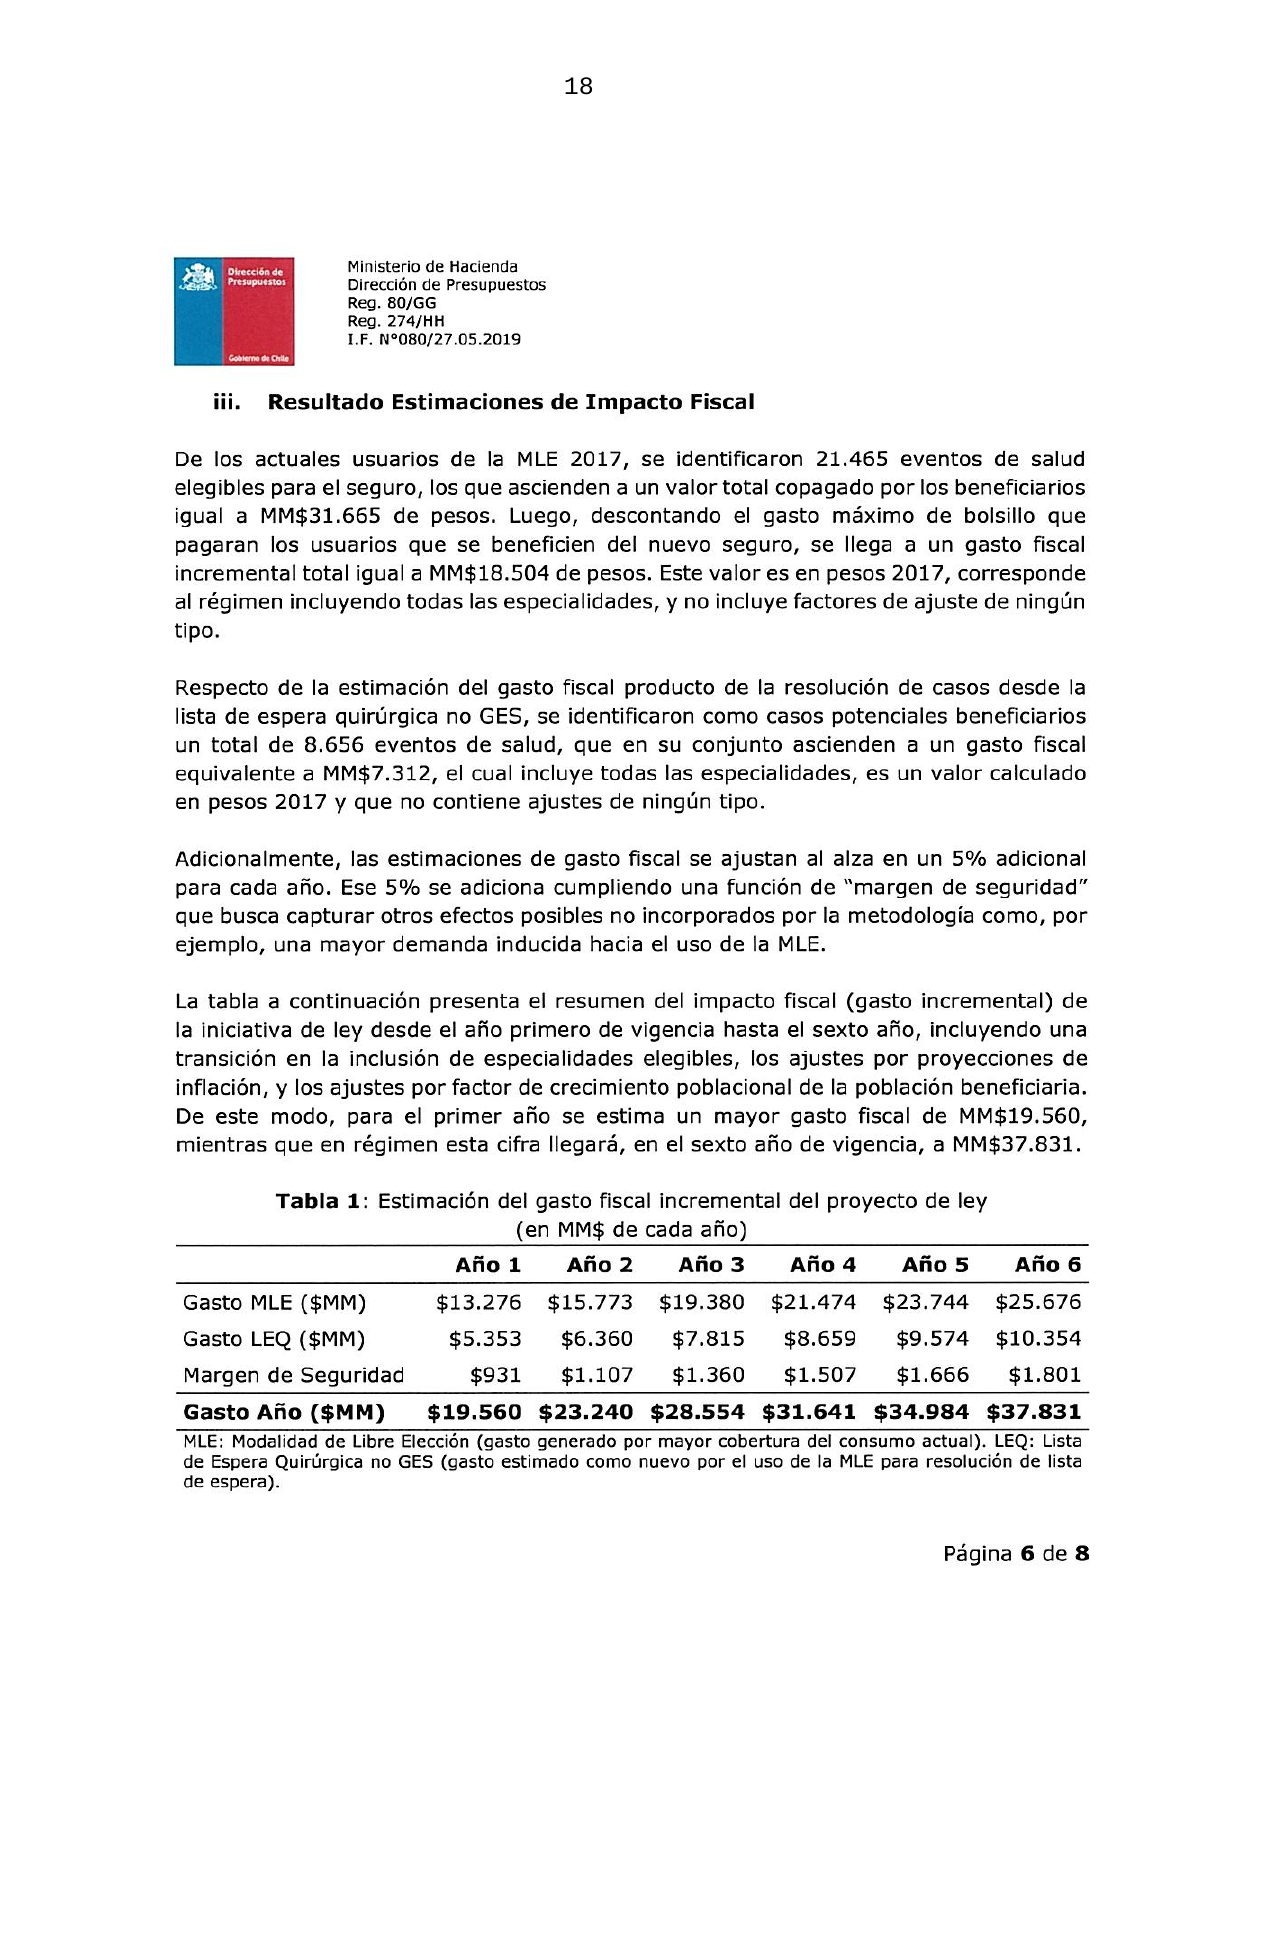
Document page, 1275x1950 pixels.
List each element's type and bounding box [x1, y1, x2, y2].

picture [59, 218, 1207, 1704]
